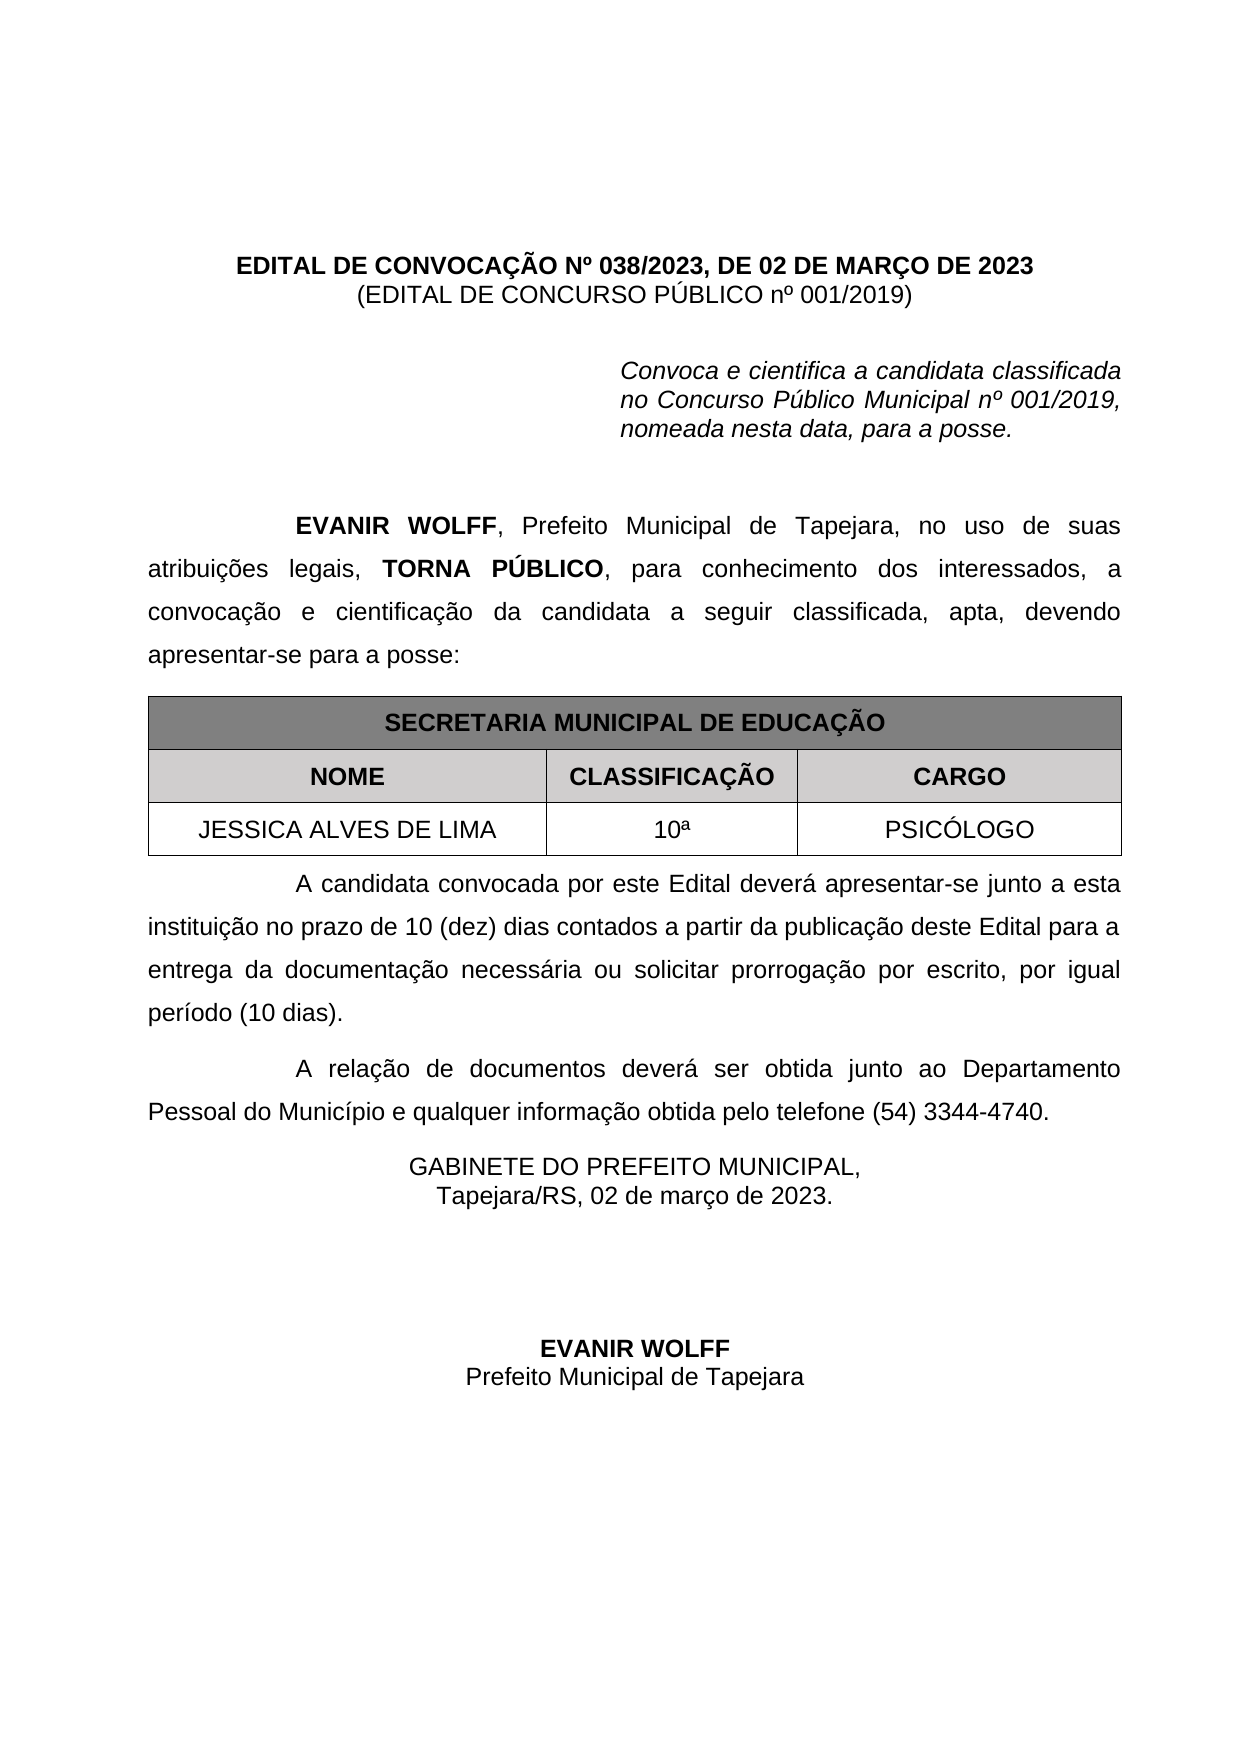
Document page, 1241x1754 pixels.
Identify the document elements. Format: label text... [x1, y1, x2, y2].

table_cell CARGO [798, 750, 1121, 802]
text Prefeito Municipal de Tapejara [148, 1362, 1122, 1391]
text Convoca e cientifica a candidata classificada no Concurso Público Municipal nº 001/2019, nomeada nesta data, para a posse. [620, 356, 1122, 442]
table_cell 10ª [547, 803, 797, 855]
table_cell CLASSIFICAÇÃO [547, 750, 797, 802]
text (EDITAL DE CONCURSO PÚBLICO nº 001/2019) [148, 280, 1122, 308]
text A candidata convocada por este Edital deverá apresentar-se junto a esta instituição no prazo de 10 (dez) dias contados a partir da publicação deste Edital para a entrega da documentação necessária ou solicitar prorrogação por escrito, por igual período (10 dias). [148, 868, 1122, 1027]
text EVANIR WOLFF [148, 1333, 1122, 1362]
table_cell JESSICA ALVES DE LIMA [149, 803, 546, 855]
table_header SECRETARIA MUNICIPAL DE EDUCAÇÃO [149, 697, 1121, 749]
table_cell NOME [149, 750, 546, 802]
text Tapejara/RS, 02 de março de 2023. [148, 1181, 1122, 1210]
text A relação de documentos deverá ser obtida junto ao Departamento Pessoal do Município e qualquer informação obtida pelo telefone (54) 3344-4740. [148, 1053, 1122, 1125]
table_cell PSICÓLOGO [798, 803, 1121, 855]
text EVANIR WOLFF, Prefeito Municipal de Tapejara, no uso de suas atribuições legais, TORNA PÚBLICO, para conhecimento dos interessados, a convocação e cientificação da candidata a seguir classificada, apta, devendo apresentar-se para a posse: [148, 511, 1122, 669]
text EDITAL DE CONVOCAÇÃO Nº 038/2023, DE 02 DE MARÇO DE 2023 [148, 251, 1122, 280]
text GABINETE DO PREFEITO MUNICIPAL, [148, 1152, 1122, 1181]
